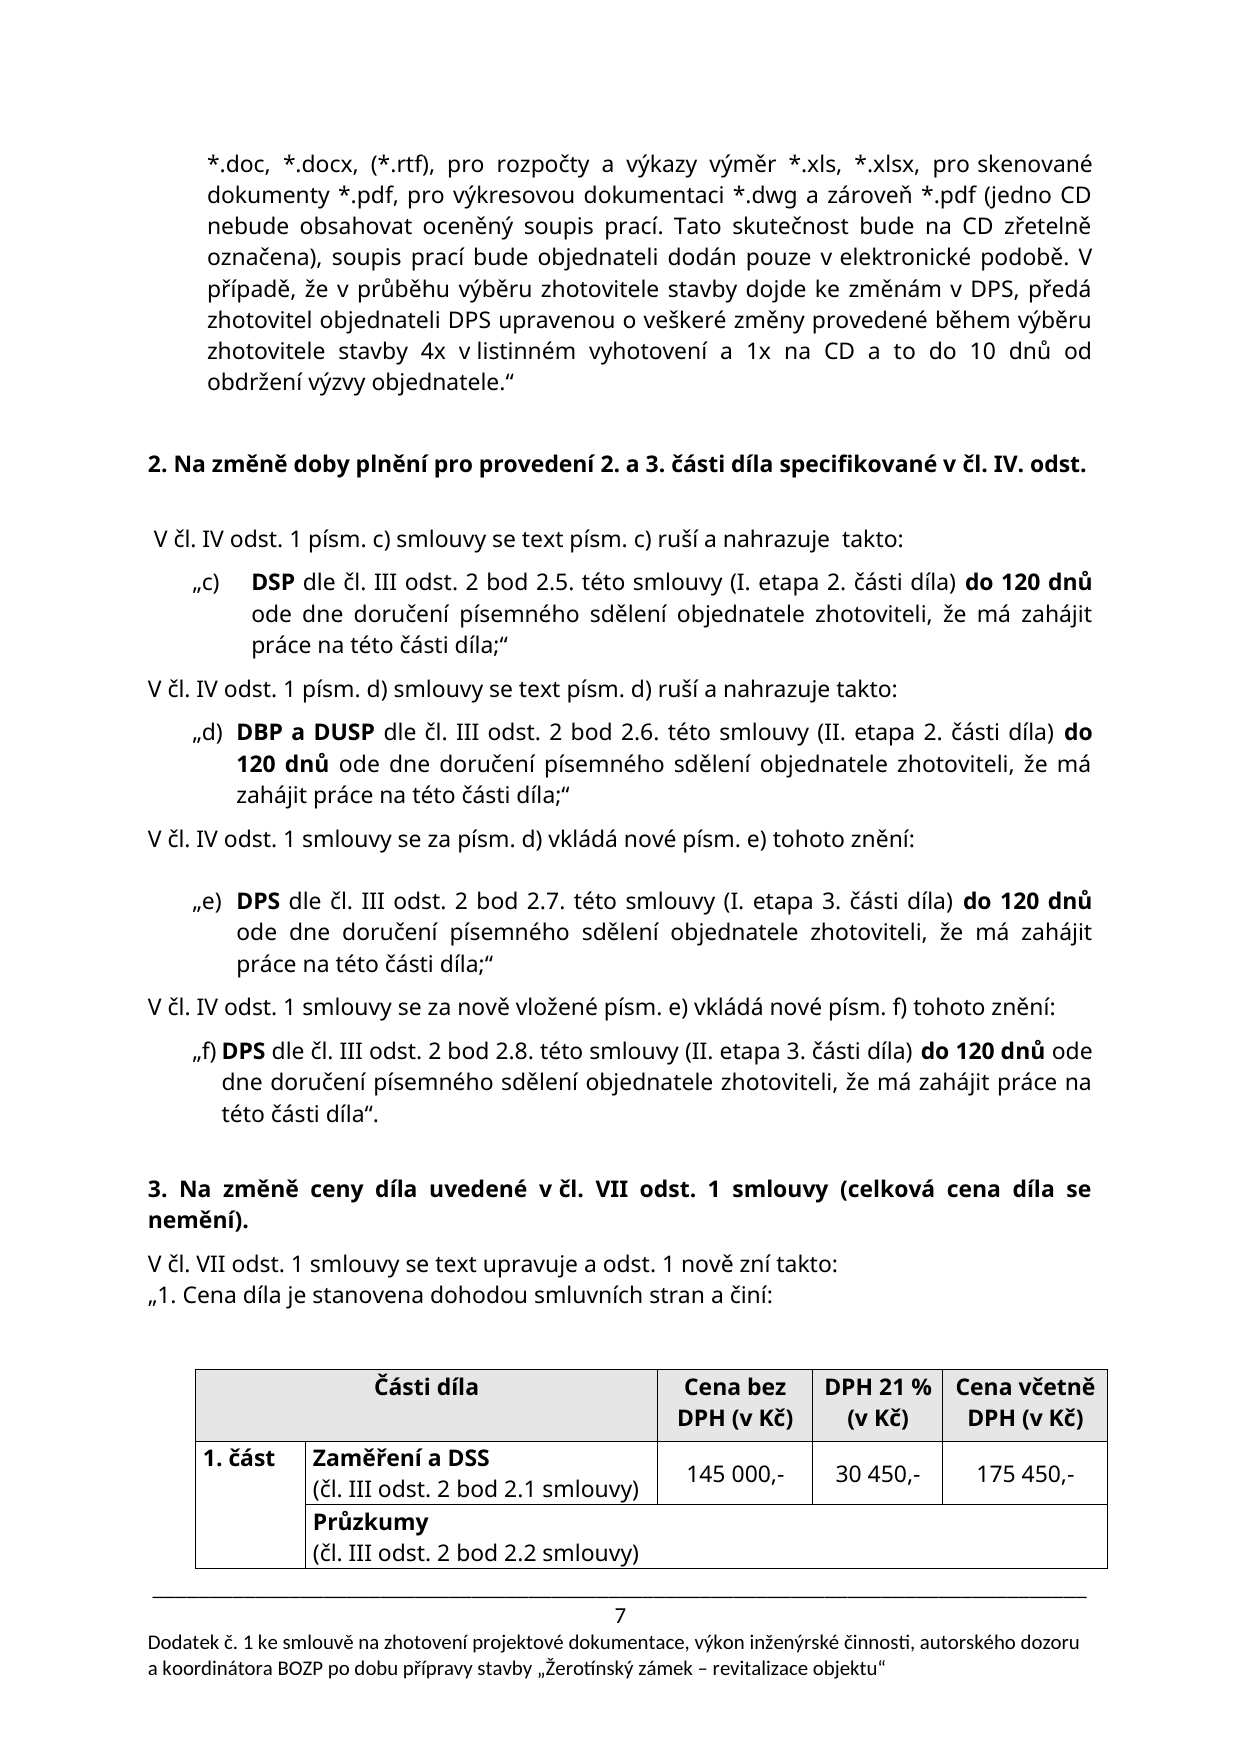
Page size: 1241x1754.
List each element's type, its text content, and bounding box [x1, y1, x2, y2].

text V čl. VII odst. 1 smlouvy se text upravuje a odst. 1 nově zní takto: [148, 1248, 1093, 1279]
text 3. Na změně ceny díla uvedené v čl. VII odst. 1 smlouvy (celková cena díla se nemění). [148, 1173, 1093, 1235]
table_cell 30 450,- [813, 1442, 942, 1504]
text „1. Cena díla je stanovena dohodou smluvních stran a činí: [148, 1279, 1093, 1310]
text V čl. IV odst. 1 písm. d) smlouvy se text písm. d) ruší a nahrazuje takto: [148, 673, 1093, 704]
table_cell Průzkumy (čl. III odst. 2 bod 2.2 smlouvy) [306, 1505, 1107, 1568]
table_header Cena včetně DPH (v Kč) [943, 1370, 1107, 1441]
table_header Části díla [196, 1370, 657, 1441]
text „e) DPS dle čl. III odst. 2 bod 2.7. této smlouvy (I. etapa 3. části díla) do 120 dnů ode dne doručení písemného sdělení objednatele zhotoviteli, že má zahájit práce na této části díla;“ [192, 885, 1093, 979]
text V čl. IV odst. 1 smlouvy se za písm. d) vkládá nové písm. e) tohoto znění: [148, 823, 1093, 854]
table_cell Zaměření a DSS (čl. III odst. 2 bod 2.1 smlouvy) [306, 1442, 657, 1504]
text V čl. IV odst. 1 písm. c) smlouvy se text písm. c) ruší a nahrazuje takto: [148, 523, 1093, 554]
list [177, 148, 1093, 398]
text „c) DSP dle čl. III odst. 2 bod 2.5. této smlouvy (I. etapa 2. části díla) do 120 dnů ode dne doručení písemného sdělení objednatele zhotoviteli, že má zahájit práce na této části díla;“ [192, 566, 1093, 660]
text „d) DBP a DUSP dle čl. III odst. 2 bod 2.6. této smlouvy (II. etapa 2. části díla) do 120 dnů ode dne doručení písemného sdělení objednatele zhotoviteli, že má zahájit práce na této části díla;“ [192, 716, 1093, 810]
text V čl. IV odst. 1 smlouvy se za nově vložené písm. e) vkládá nové písm. f) tohoto znění: [148, 991, 1093, 1023]
text „f) DPS dle čl. III odst. 2 bod 2.8. této smlouvy (II. etapa 3. části díla) do 120 dnů ode dne doručení písemného sdělení objednatele zhotoviteli, že má zahájit práce na této části díla“. [192, 1035, 1093, 1129]
table_cell 1. část [196, 1442, 305, 1568]
text 2. Na změně doby plnění pro provedení 2. a 3. části díla specifikované v čl. IV. odst. [148, 448, 1093, 479]
table_header DPH 21 % (v Kč) [813, 1370, 942, 1441]
table_cell 175 450,- [943, 1442, 1107, 1504]
table_cell 145 000,- [658, 1442, 812, 1504]
table_header Cena bez DPH (v Kč) [658, 1370, 812, 1441]
